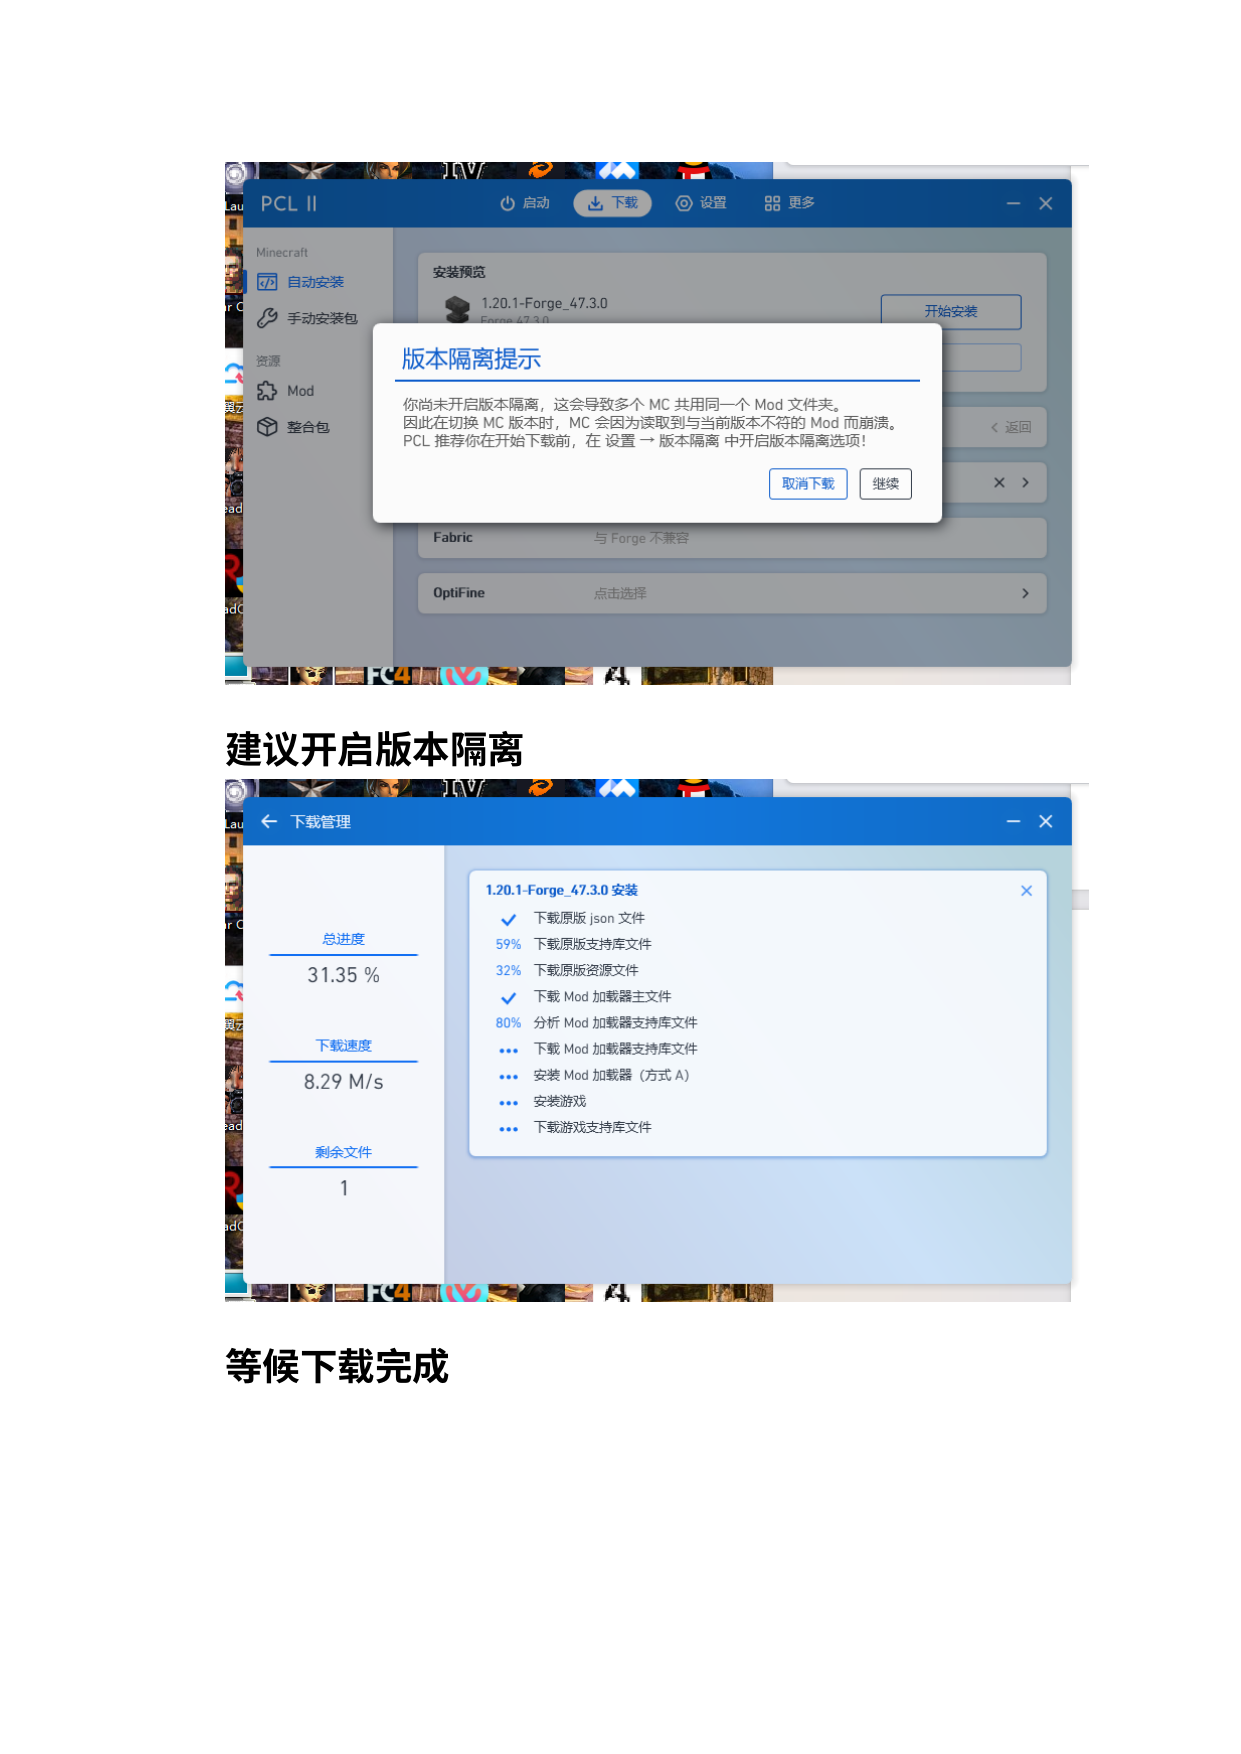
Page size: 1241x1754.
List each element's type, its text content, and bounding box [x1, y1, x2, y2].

list 建议开启版本隔离 [225, 714, 1053, 779]
picture [225, 779, 1089, 1302]
picture [225, 162, 1089, 685]
list 等候下载完成 [225, 1332, 1053, 1397]
